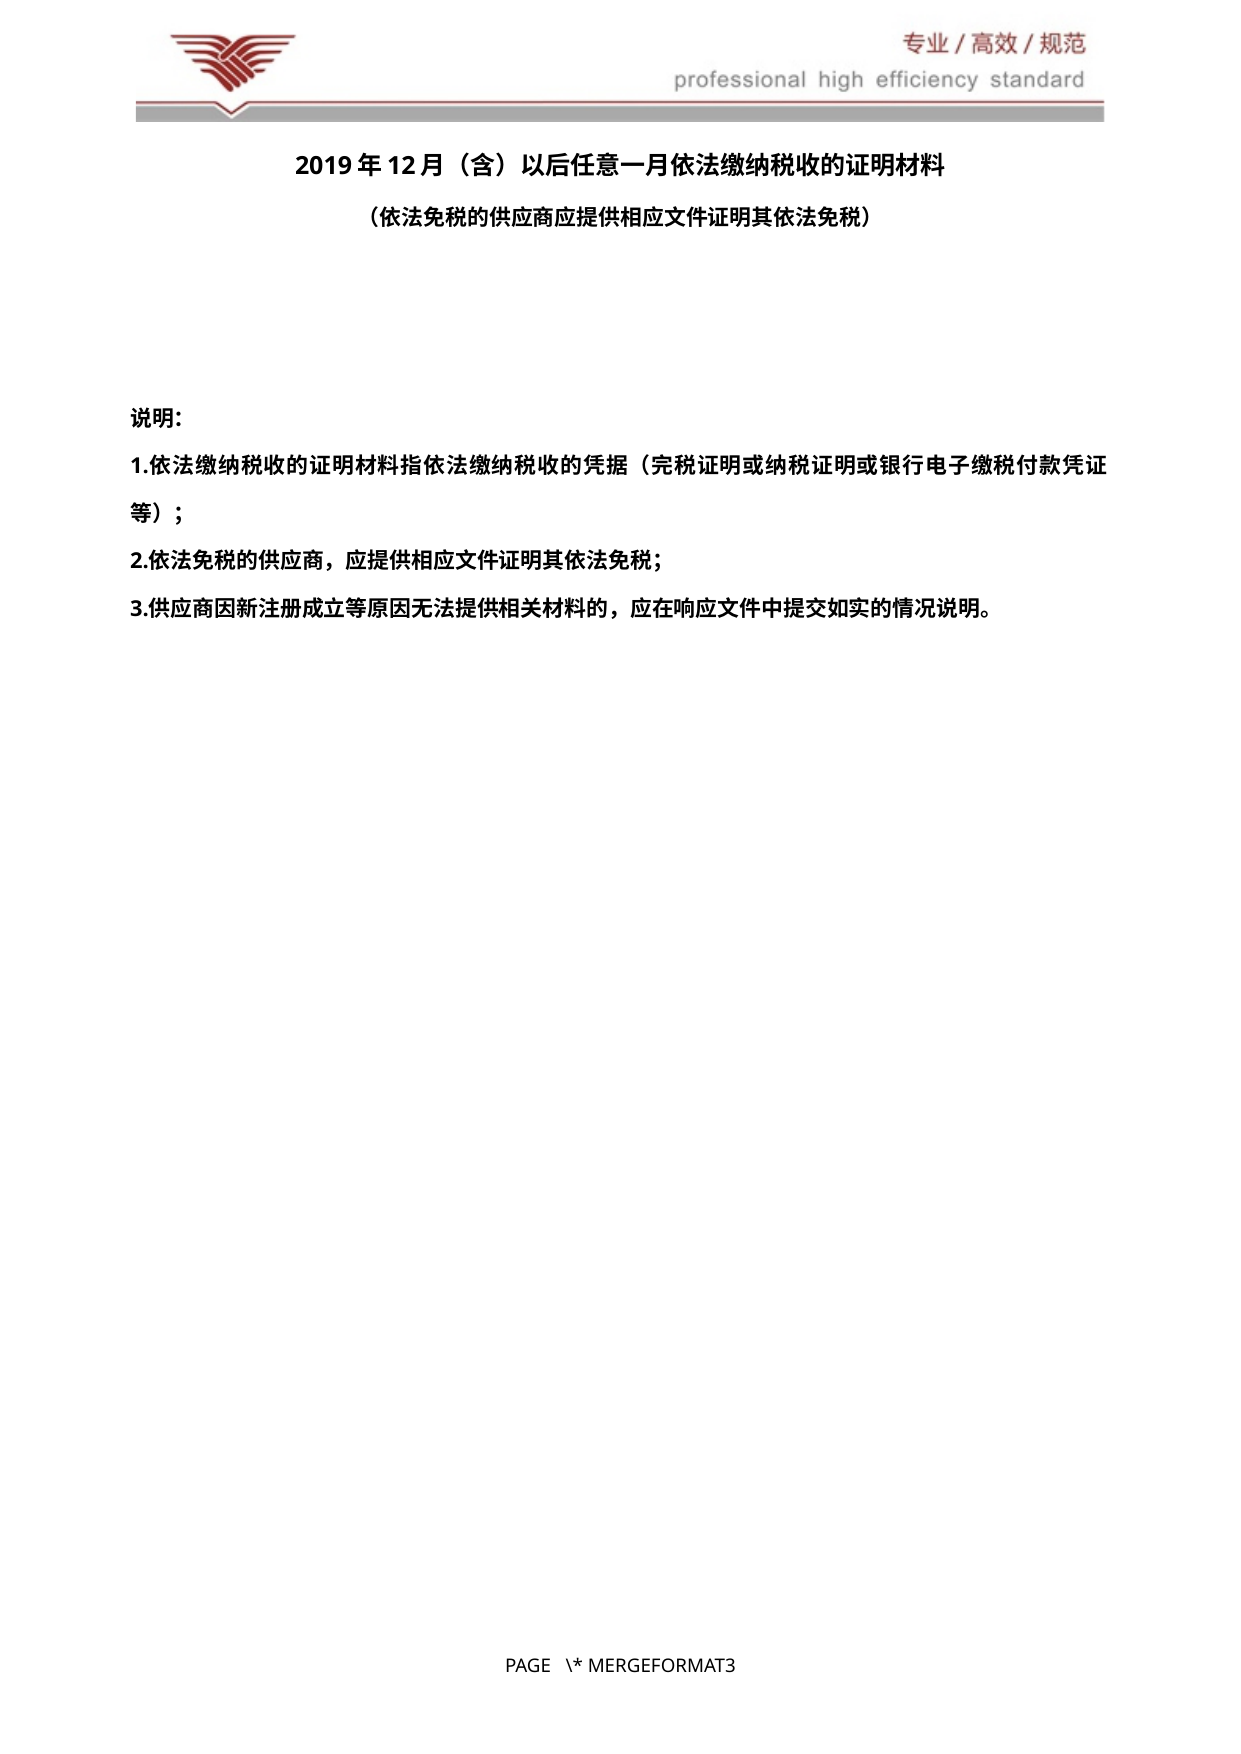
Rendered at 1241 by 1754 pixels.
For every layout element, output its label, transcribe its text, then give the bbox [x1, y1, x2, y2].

text 2.依法免税的供应商，应提供相应文件证明其依法免税； [130, 543, 1110, 575]
text （依法免税的供应商应提供相应文件证明其依法免税） [130, 200, 1110, 232]
picture [135, 11, 1105, 122]
text 1.依法缴纳税收的证明材料指依法缴纳税收的凭据（完税证明或纳税证明或银行电子缴税付款凭证等）； [130, 448, 1110, 527]
text 说明： [130, 401, 1110, 432]
text 3.供应商因新注册成立等原因无法提供相关材料的，应在响应文件中提交如实的情况说明。 [130, 591, 1110, 623]
text 2019年12月（含）以后任意一月依法缴纳税收的证明材料 [130, 146, 1110, 182]
